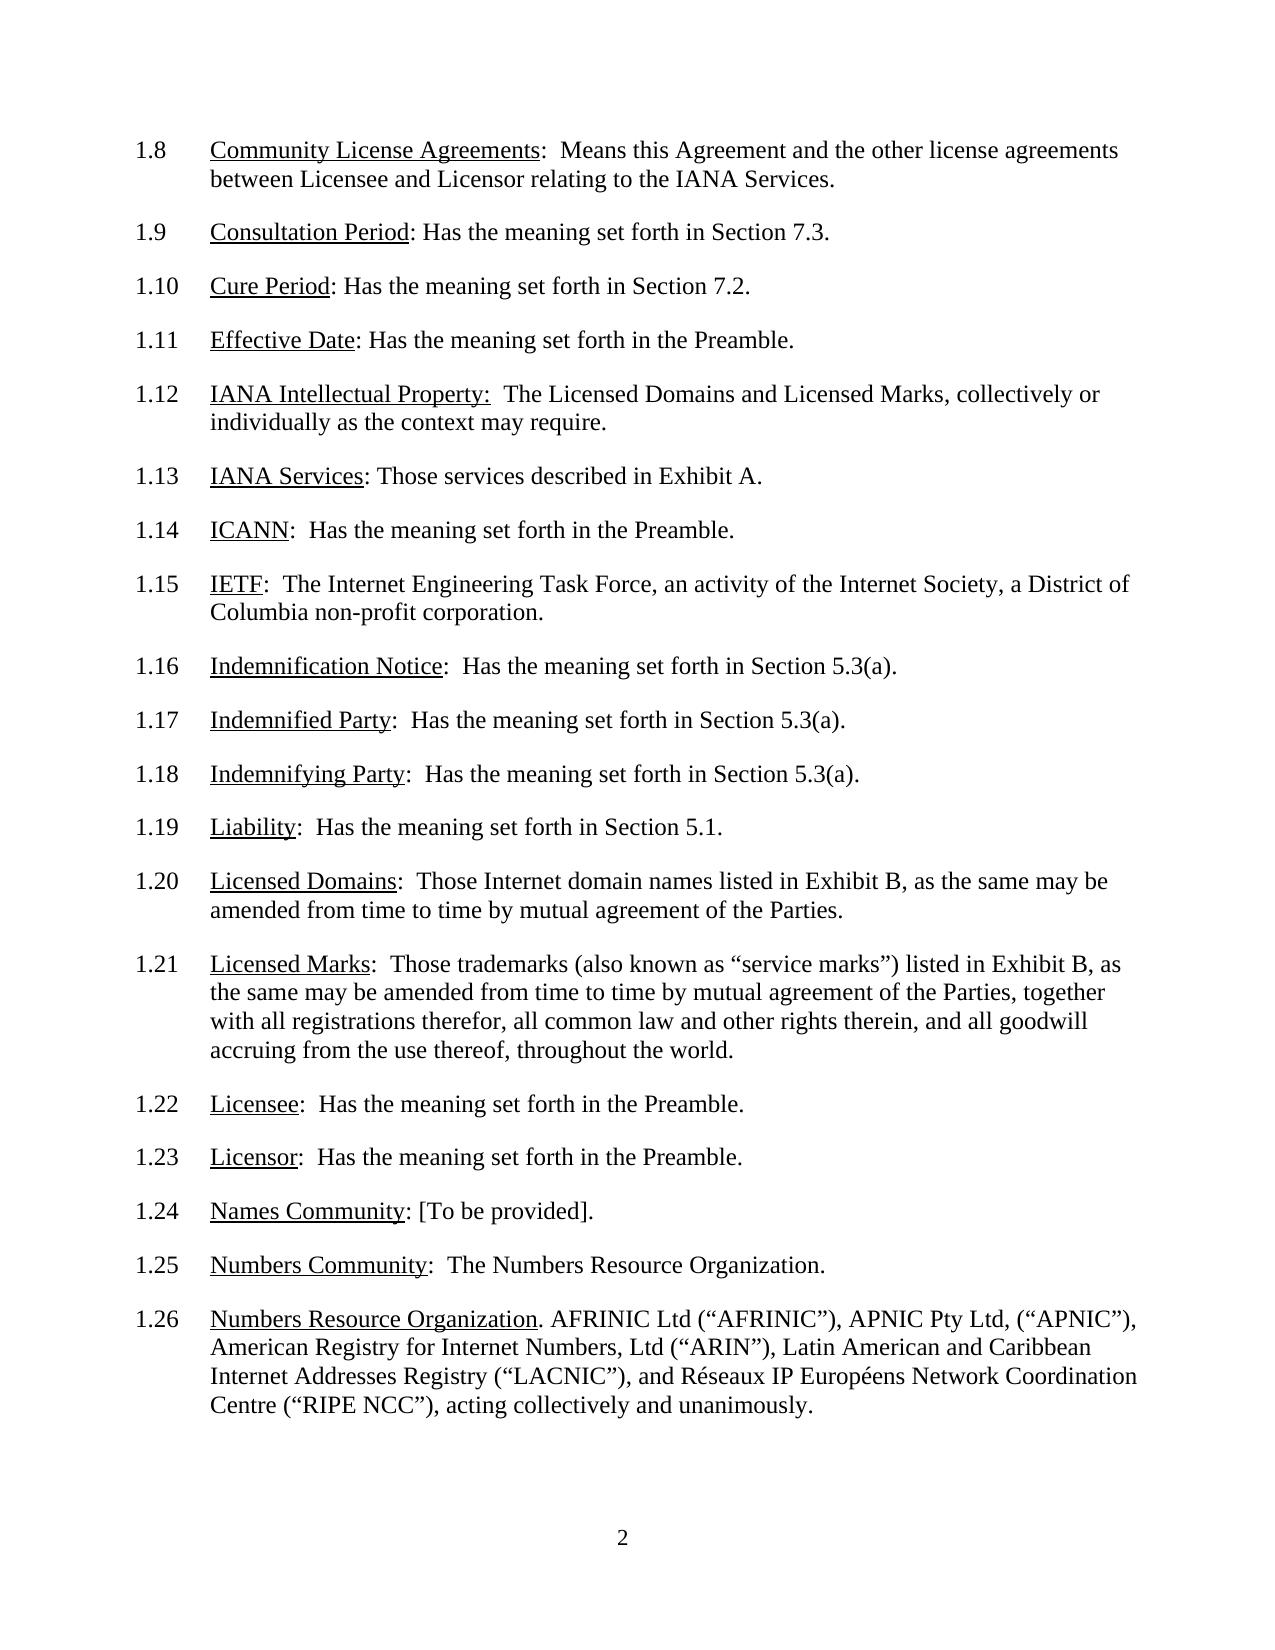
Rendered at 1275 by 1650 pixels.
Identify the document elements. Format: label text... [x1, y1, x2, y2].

list Names Community: [To be provided]. [135, 1196, 1140, 1225]
list IETF: The Internet Engineering Task Force, an activity of the Internet Society, a District of Columbia non-profit corporation. [135, 569, 1140, 626]
list Indemnification Notice: Has the meaning set forth in Section 5.3(a). [135, 651, 1140, 680]
list Licensed Marks: Those trademarks (also known as “service marks”) listed in Exhibit B, as the same may be amended from time to time by mutual agreement of the Parties, together with all registrations therefor, all common law and other rights therein, and all goodwill accruing from the use thereof, throughout the world. [135, 949, 1140, 1064]
list Liability: Has the meaning set forth in Section 5.1. [135, 812, 1140, 841]
list Effective Date: Has the meaning set forth in the Preamble. [135, 325, 1140, 354]
list Licensee: Has the meaning set forth in the Preamble. [135, 1089, 1140, 1117]
list Consultation Period: Has the meaning set forth in Section 7.3. [135, 217, 1140, 246]
list ICANN: Has the meaning set forth in the Preamble. [135, 515, 1140, 544]
list IANA Services: Those services described in Exhibit A. [135, 461, 1140, 490]
list Indemnifying Party: Has the meaning set forth in Section 5.3(a). [135, 759, 1140, 787]
list Numbers Community: The Numbers Resource Organization. [135, 1250, 1140, 1279]
list Numbers Resource Organization. AFRINIC Ltd (“AFRINIC”), APNIC Pty Ltd, (“APNIC”), American Registry for Internet Numbers, Ltd (“ARIN”), Latin American and Caribbean Internet Addresses Registry (“LACNIC”), and Réseaux IP Européens Network Coordination Centre (“RIPE NCC”), acting collectively and unanimously. [135, 1304, 1140, 1419]
list IANA Intellectual Property: The Licensed Domains and Licensed Marks, collectively or individually as the context may require. [135, 379, 1140, 436]
list Community License Agreements: Means this Agreement and the other license agreements between Licensee and Licensor relating to the IANA Services. [135, 135, 1140, 192]
list Cure Period: Has the meaning set forth in Section 7.2. [135, 271, 1140, 300]
list Licensor: Has the meaning set forth in the Preamble. [135, 1142, 1140, 1171]
list Indemnified Party: Has the meaning set forth in Section 5.3(a). [135, 705, 1140, 734]
list Licensed Domains: Those Internet domain names listed in Exhibit B, as the same may be amended from time to time by mutual agreement of the Parties. [135, 866, 1140, 924]
